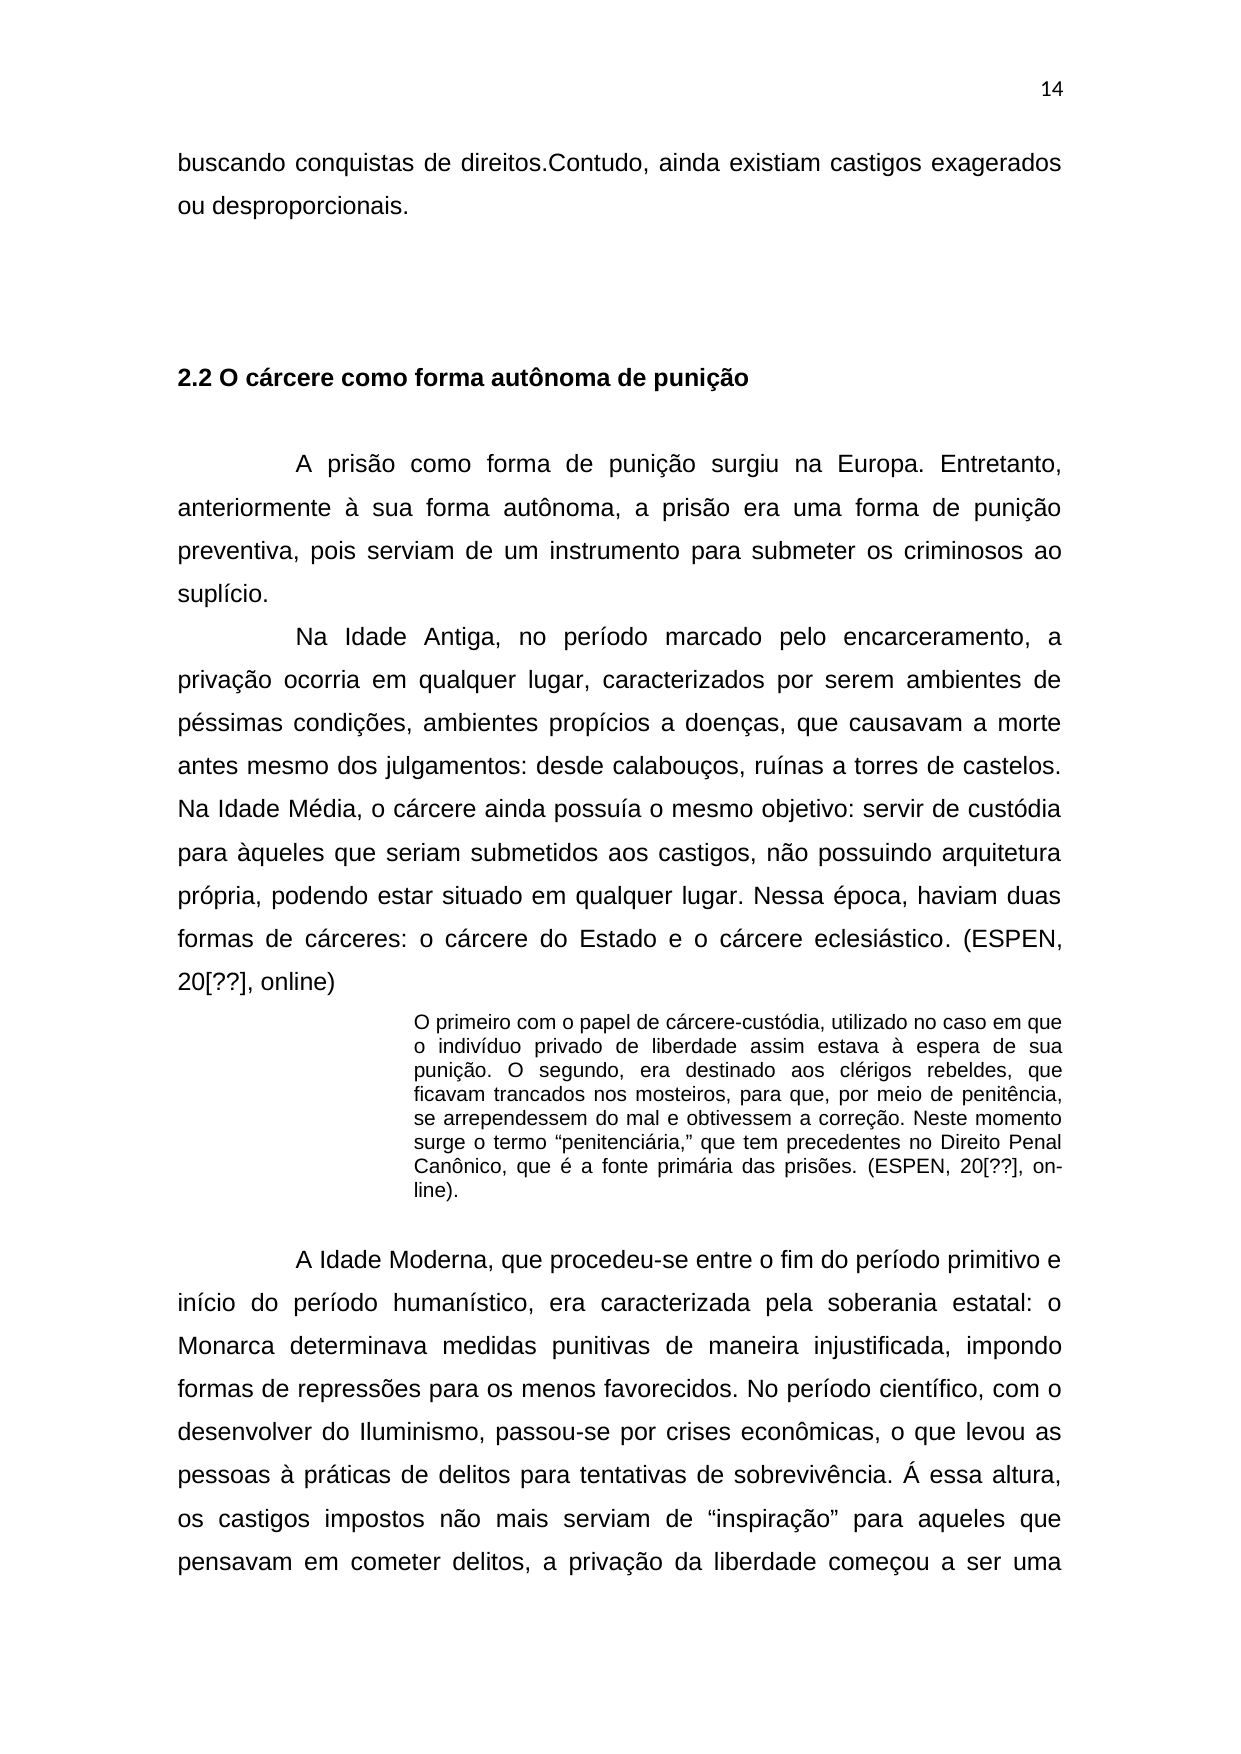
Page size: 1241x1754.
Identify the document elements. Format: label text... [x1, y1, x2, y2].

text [177, 1245, 1063, 1576]
text 2.2 O cárcere como forma autônoma de punição [177, 363, 1063, 392]
text O primeiro com o papel de cárcere-custódia, utilizado no caso em que o indivíduo privado de liberdade assim estava à espera de sua punição. O segundo, era destinado aos clérigos rebeldes, que ficavam trancados nos mosteiros, para que, por meio de penitência, se arrependessem do mal e obtivessem a correção. Neste momento surge o termo “penitenciária,” que tem precedentes no Direito Penal Canônico, que é a fonte primária das prisões. (ESPEN, 20[??], on-line). [413, 1091, 1063, 1202]
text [177, 148, 1063, 219]
text A prisão como forma de punição surgiu na Europa. Entretanto, anteriormente à sua forma autônoma, a prisão era uma forma de punição preventiva, pois serviam de um instrumento para submeter os criminosos ao suplício. [177, 449, 1063, 608]
text Na Idade Antiga, no período marcado pelo encarceramento, a privação ocorria em qualquer lugar, caracterizados por serem ambientes de péssimas condições, ambientes propícios a doenças, que causavam a morte antes mesmo dos julgamentos: desde calabouços, ruínas a torres de castelos. Na Idade Média, o cárcere ainda possuía o mesmo objetivo: servir de custódia para àqueles que seriam submetidos aos castigos, não possuindo arquitetura própria, podendo estar situado em qualquer lugar. Nessa época, haviam duas formas de cárceres: o cárcere do Estado e o cárcere eclesiástico. (ESPEN, 20[??], online) [177, 622, 1063, 996]
